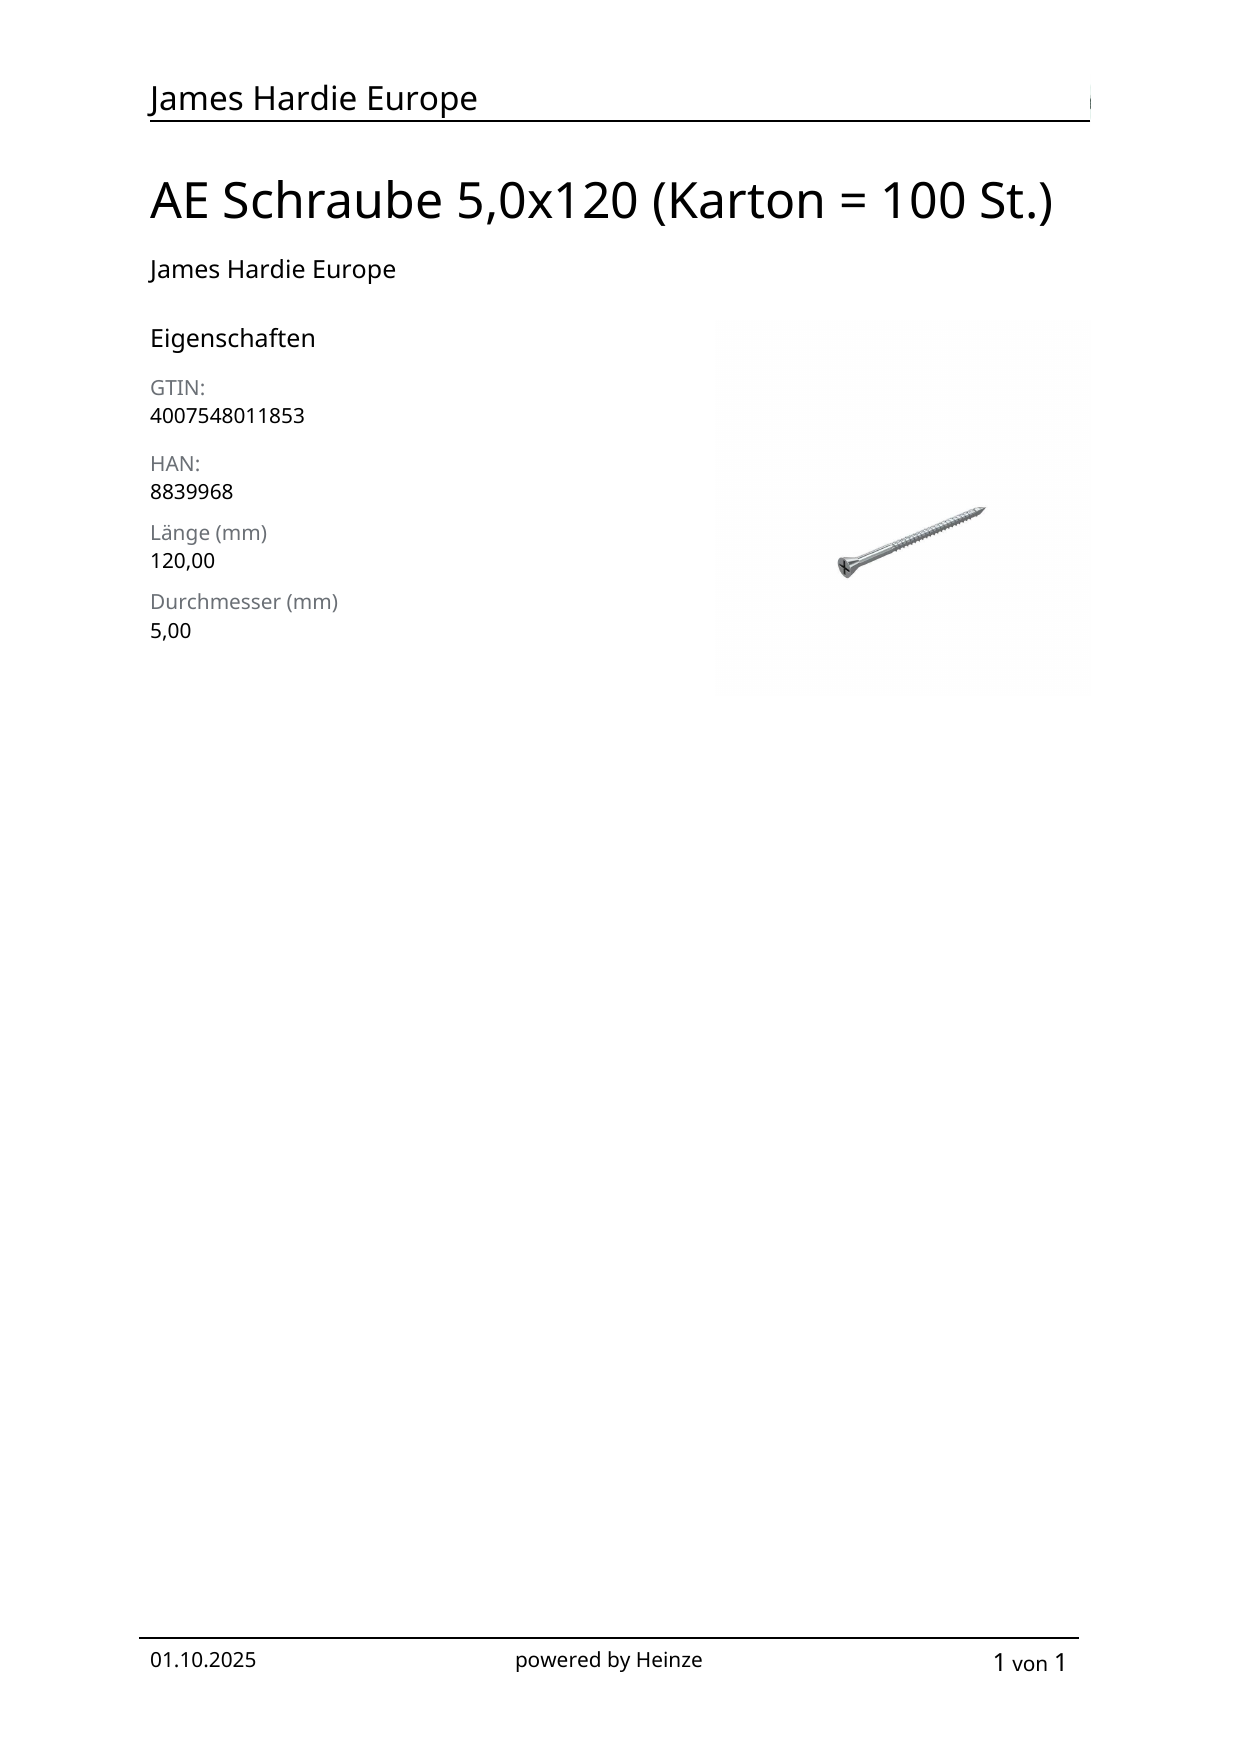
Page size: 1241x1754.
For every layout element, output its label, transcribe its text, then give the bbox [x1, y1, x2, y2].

text Eigenschaften [150, 320, 715, 354]
text HAN: [150, 449, 715, 477]
text Länge (mm) [150, 518, 715, 546]
text AE Schraube 5,0x120 (Karton = 100 St.) [150, 165, 1090, 233]
text Durchmesser (mm) [150, 587, 715, 616]
text 120,00 [150, 546, 715, 575]
text 4007548011853 [150, 401, 715, 430]
text 5,00 [150, 616, 715, 644]
picture [715, 320, 1091, 696]
text GTIN: [150, 373, 715, 401]
text 8839968 [150, 477, 715, 506]
text James Hardie Europe [150, 252, 1090, 286]
